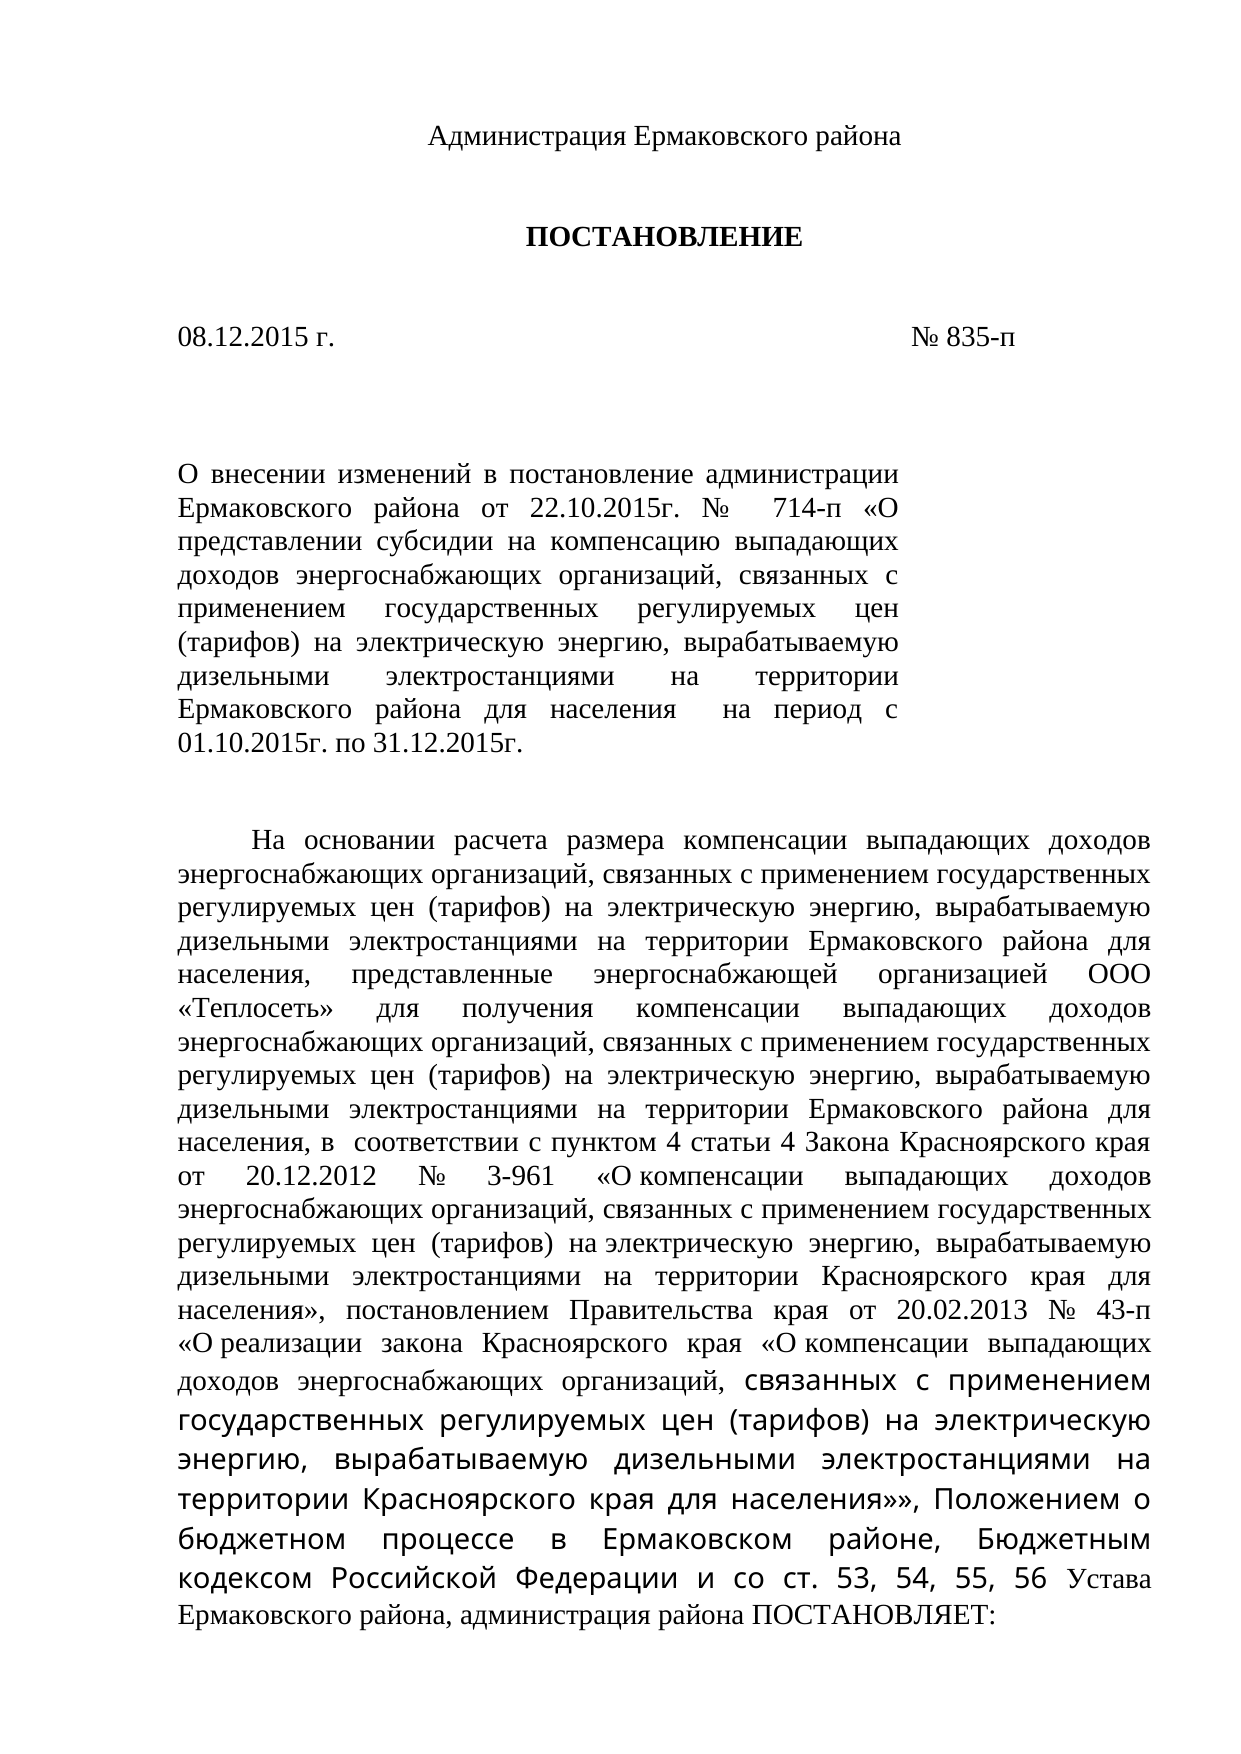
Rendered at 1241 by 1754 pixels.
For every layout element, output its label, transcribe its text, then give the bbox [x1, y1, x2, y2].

text 08.12.2015 г. № 835-п [177, 319, 1152, 353]
text На основании расчета размера компенсации выпадающих доходов энергоснабжающих организаций, связанных с применением государственных регулируемых цен (тарифов) на электрическую энергию, вырабатываемую дизельными электростанциями на территории Ермаковского района для населения, представленные энергоснабжающей организацией ООО «Теплосеть» для получения компенсации выпадающих доходов энергоснабжающих организаций, связанных с применением государственных регулируемых цен (тарифов) на электрическую энергию, вырабатываемую дизельными электростанциями на территории Ермаковского района для населения, в соответствии с пунктом 4 статьи 4 Закона Красноярского края от 20.12.2012 № 3-961 «О компенсации выпадающих доходов энергоснабжающих организаций, связанных с применением государственных регулируемых цен (тарифов) на электрическую энергию, вырабатываемую дизельными электростанциями на территории Красноярского края для населения», постановлением Правительства края от 20.02.2013 № 43-п «О реализации закона Красноярского края «О компенсации выпадающих доходов энергоснабжающих организаций, связанных с применением государственных регулируемых цен (тарифов) на электрическую энергию, вырабатываемую дизельными электростанциями на территории Красноярского края для населения»», Положением о бюджетном процессе в Ермаковском районе, Бюджетным кодексом Российской Федерации и со ст. 53, 54, 55, 56 Устава Ермаковского района, администрация района ПОСТАНОВЛЯЕТ: [177, 822, 1152, 1631]
text Администрация Ермаковского района [177, 118, 1152, 152]
text ПОСТАНОВЛЕНИЕ [177, 219, 1152, 252]
